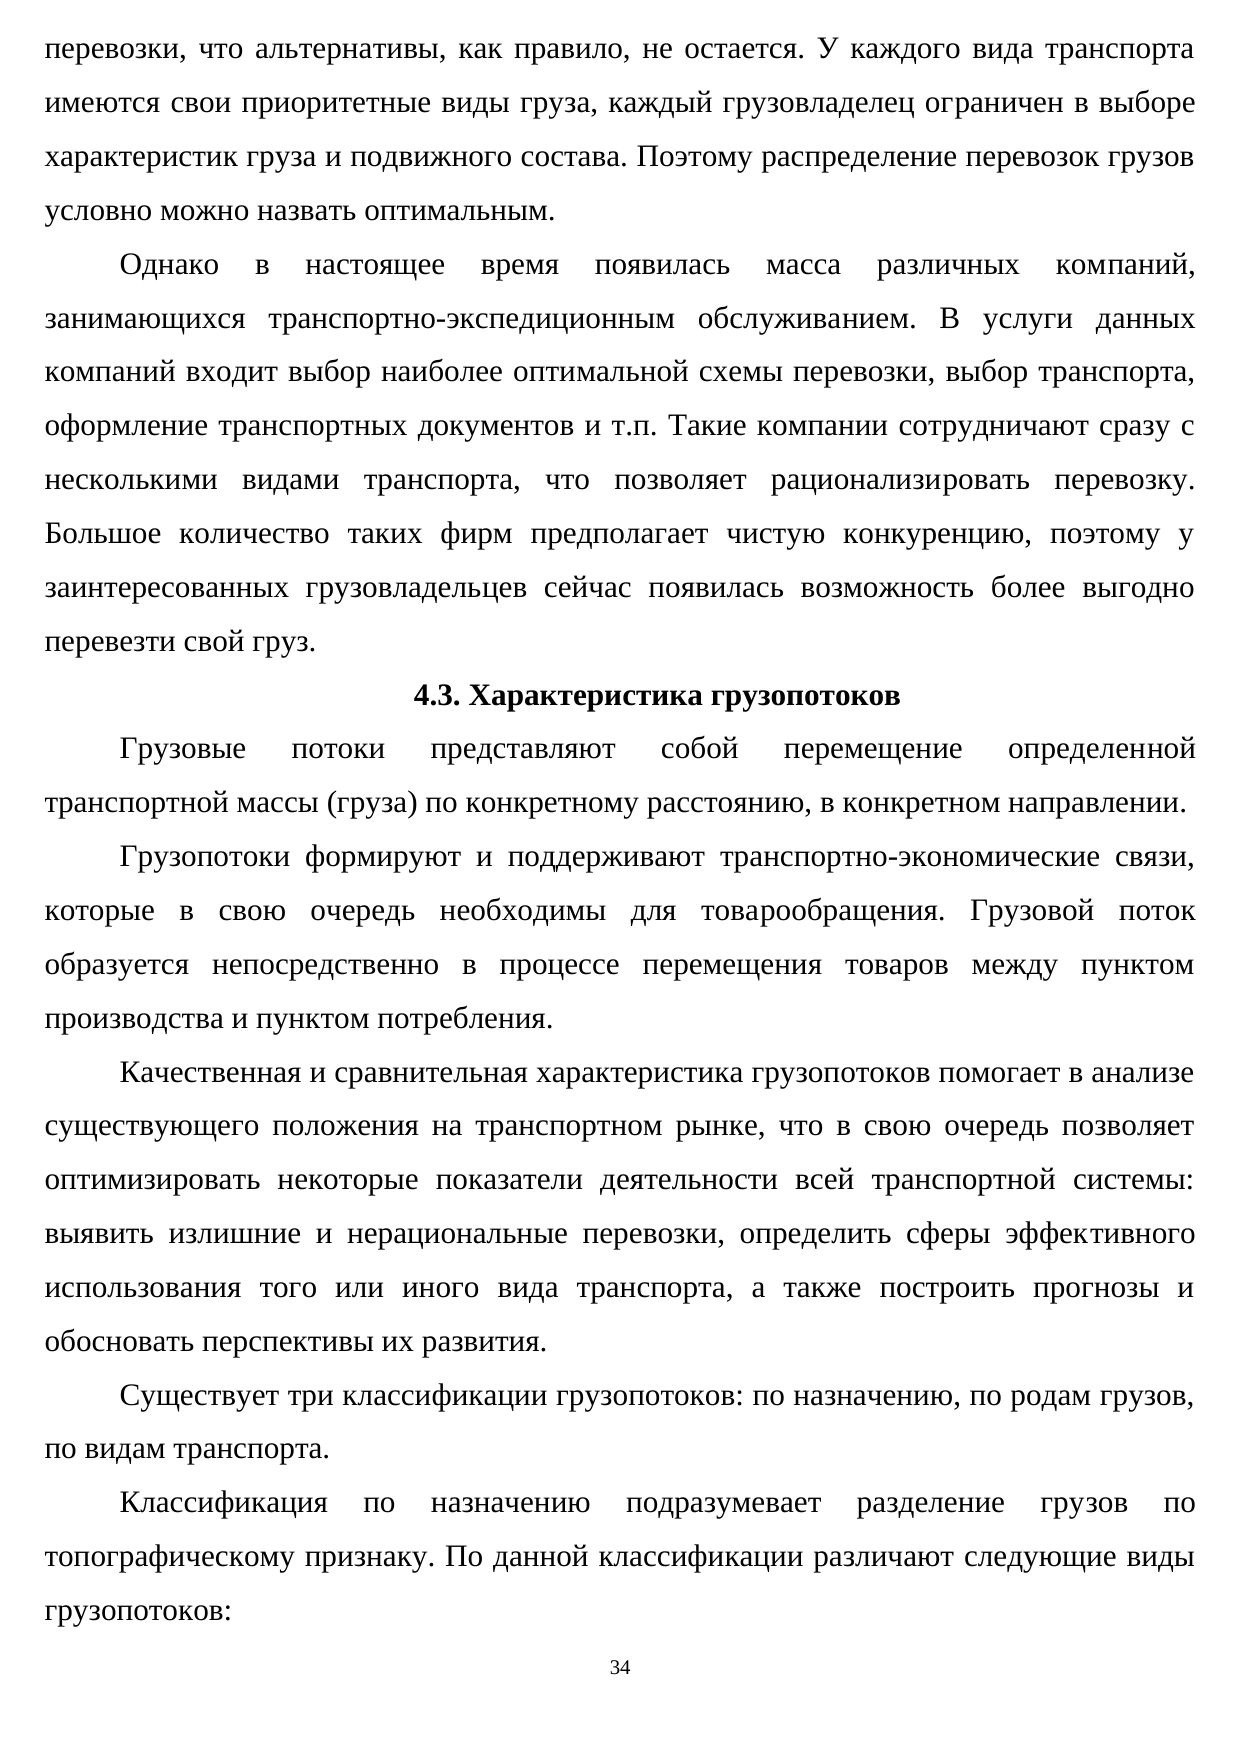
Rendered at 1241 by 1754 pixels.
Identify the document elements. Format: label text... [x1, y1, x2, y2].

text Существует три классификации грузопотоков: по назначению, по родам грузов, по видам транспорта. [44, 1376, 1196, 1466]
text Классификация по назначению подразумевает разделение грузов по топографическому признаку. По данной классификации различают следующие виды грузопотоков: [44, 1484, 1196, 1627]
text Грузопотоки формируют и поддерживают транспортно-экономические связи, которые в свою очередь необходимы для товарообращения. Грузовой поток образуется непосредственно в процессе перемещения товаров между пунктом производства и пунктом потребления. [44, 837, 1196, 1035]
text Однако в настоящее время появилась масса различных компаний, занимающихся транспортно-экспедиционным обслуживанием. В услуги данных компаний входит выбор наиболее оптимальной схемы перевозки, выбор транспорта, оформление транспортных документов и т.п. Такие компании сотрудничают сразу с несколькими видами транспорта, что позволяет рационализировать перевозку. Большое количество таких фирм предполагает чистую конкуренцию, поэтому у заинтересованных грузовладельцев сейчас появилась возможность более выгодно перевезти свой груз. [44, 245, 1196, 658]
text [44, 29, 1196, 227]
text Грузовые потоки представляют собой перемещение определенной транспортной массы (груза) по конкретному расстоянию, в конкретном направлении. [44, 730, 1196, 819]
text Качественная и сравнительная характеристика грузопотоков помогает в анализе существующего положения на транспортном рынке, что в свою очередь позволяет оптимизировать некоторые показатели деятельности всей транспортной системы: выявить излишние и нерациональные перевозки, определить сферы эффективного использования того или иного вида транспорта, а также построить прогнозы и обосновать перспективы их развития. [44, 1053, 1196, 1358]
text 4.3. Характеристика грузопотоков [44, 676, 1196, 712]
